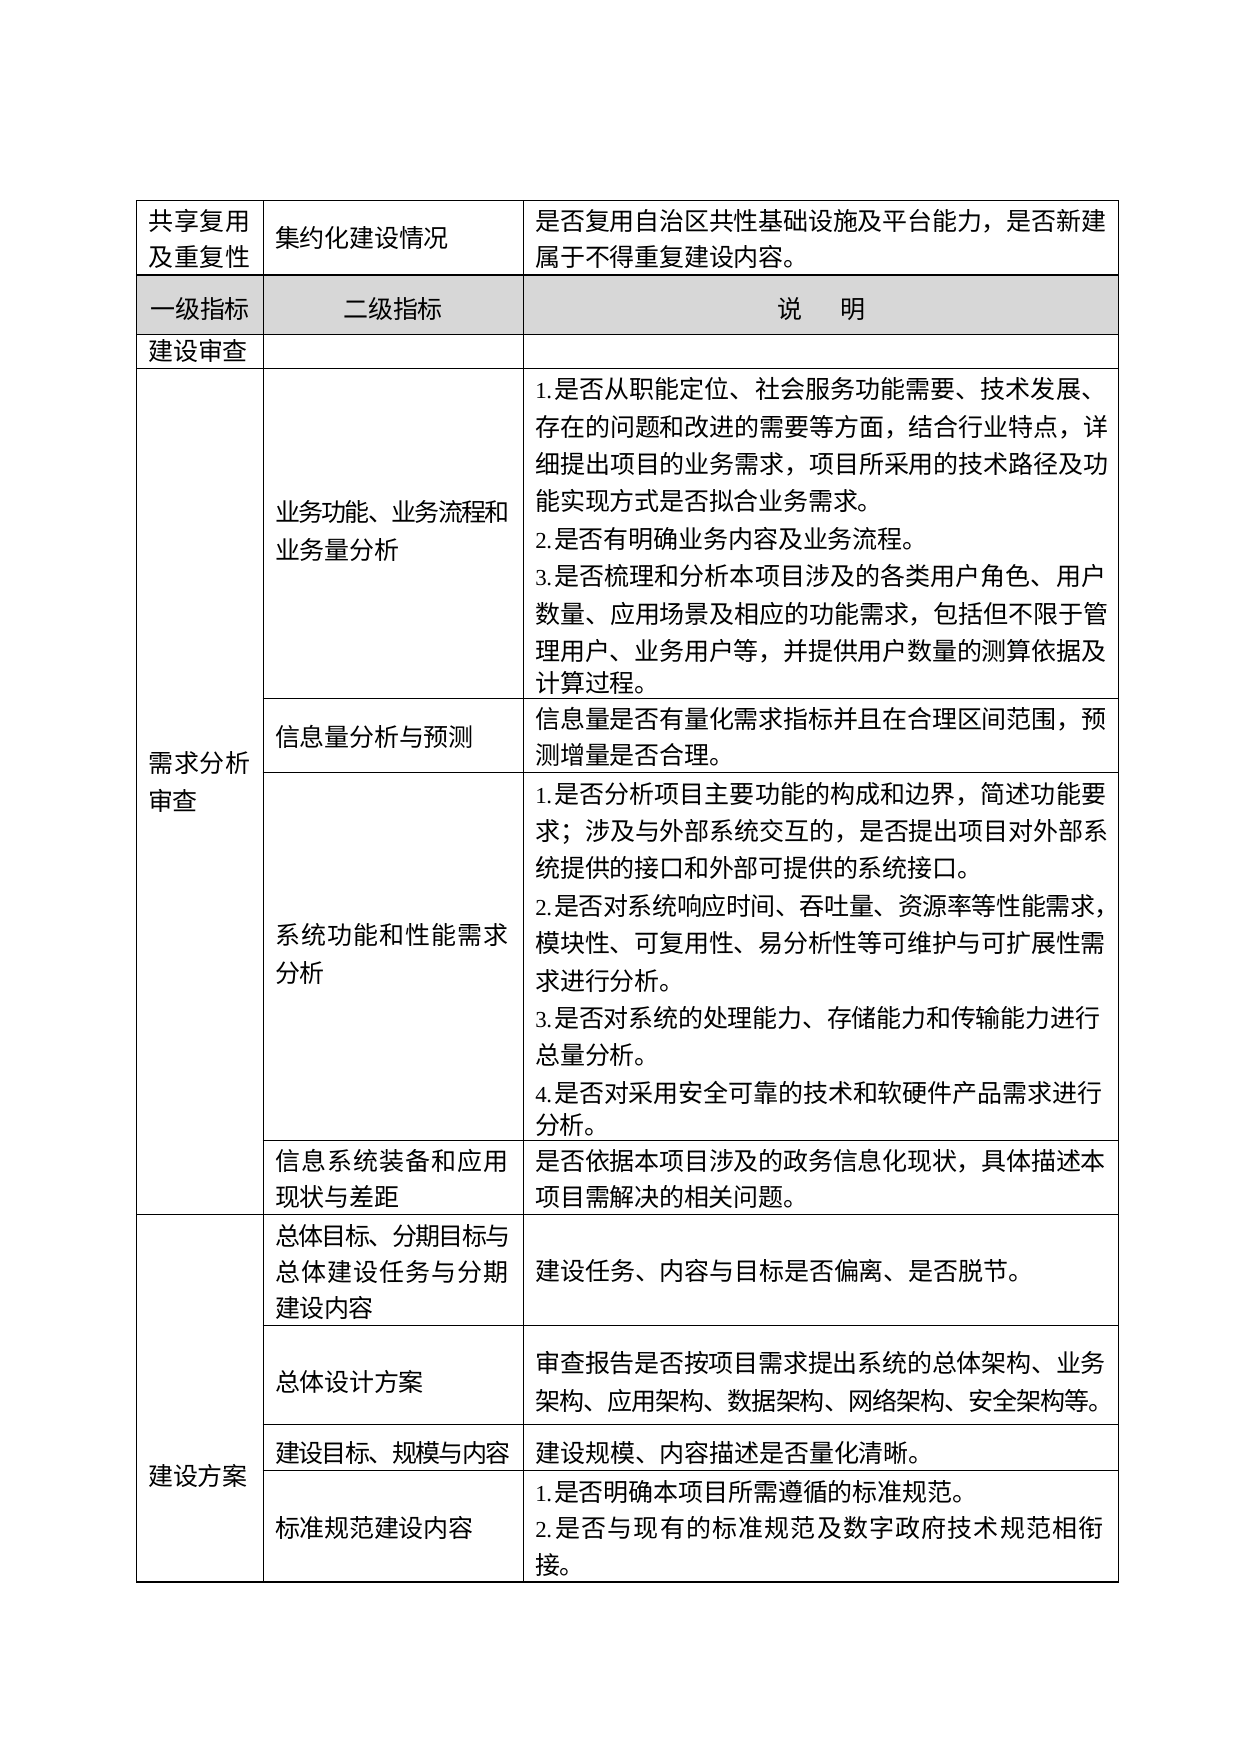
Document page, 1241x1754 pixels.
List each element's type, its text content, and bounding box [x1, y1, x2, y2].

table_cell 信息量分析与预测 [264, 699, 523, 772]
table_cell 总体目标、分期目标与 总体建设任务与分期建设内容 [264, 1215, 523, 1325]
table_cell [524, 335, 1118, 367]
table_cell [264, 335, 523, 367]
table_cell 总体设计方案 [264, 1326, 523, 1424]
table_header 一级指标 [137, 276, 263, 334]
table_cell 集约化建设情况 [264, 201, 523, 273]
table_cell 是否分析项目主要功能的构成和边界，简述功能要求；涉及与外部系统交互的，是否提出项目对外部系统提供的接口和外部可提供的系统接口。 是否对系统响应时间、吞吐量、资源率等性能需求，模块性、可复用性、易分析性等可维护与可扩展性需求进行分析。 是否对系统的处理能力、存储能力和传输能力进行总量分析。 是否对采用安全可靠的技术和软硬件产品需求进行 分析。 [524, 773, 1118, 1140]
table_cell 系统功能和性能需求分析 [264, 773, 523, 1140]
table_cell 信息量是否有量化需求指标并且在合理区间范围，预测增量是否合理。 [524, 699, 1118, 772]
table_cell 是否明确本项目所需遵循的标准规范。 是否与现有的标准规范及数字政府技术规范相衔接。 [524, 1471, 1118, 1581]
table_cell 是否依据本项目涉及的政务信息化现状，具体描述本项目需解决的相关问题。 [524, 1141, 1118, 1214]
table_cell 建设规模、内容描述是否量化清晰。 [524, 1425, 1118, 1470]
table_cell 是否复用自治区共性基础设施及平台能力，是否新建属于不得重复建设内容。 [524, 201, 1118, 273]
table_cell 建设目标、规模与内容 [264, 1425, 523, 1470]
table_cell 共享复用及重复性 [137, 201, 263, 273]
table_cell 标准规范建设内容 [264, 1471, 523, 1581]
table_cell 业务功能、业务流程和业务量分析 [264, 369, 523, 698]
table_cell 信息系统装备和应用现状与差距 [264, 1141, 523, 1214]
table_header 二级指标 [264, 276, 523, 334]
table_header 说 明 [524, 276, 1118, 334]
table_cell 审查报告是否按项目需求提出系统的总体架构、业务架构、应用架构、数据架构、网络架构、安全架构等。 [524, 1326, 1118, 1424]
table_cell 建设方案 [137, 1215, 263, 1581]
table_cell 建设审查 [137, 335, 263, 367]
table_cell 建设任务、内容与目标是否偏离、是否脱节。 [524, 1215, 1118, 1325]
table_cell 需求分析审查 [137, 369, 263, 1214]
table_cell 是否从职能定位、社会服务功能需要、技术发展、存在的问题和改进的需要等方面，结合行业特点，详细提出项目的业务需求，项目所采用的技术路径及功能实现方式是否拟合业务需求。 是否有明确业务内容及业务流程。 是否梳理和分析本项目涉及的各类用户角色、用户数量、应用场景及相应的功能需求，包括但不限于管理用户、业务用户等，并提供用户数量的测算依据及 计算过程。 [524, 369, 1118, 698]
